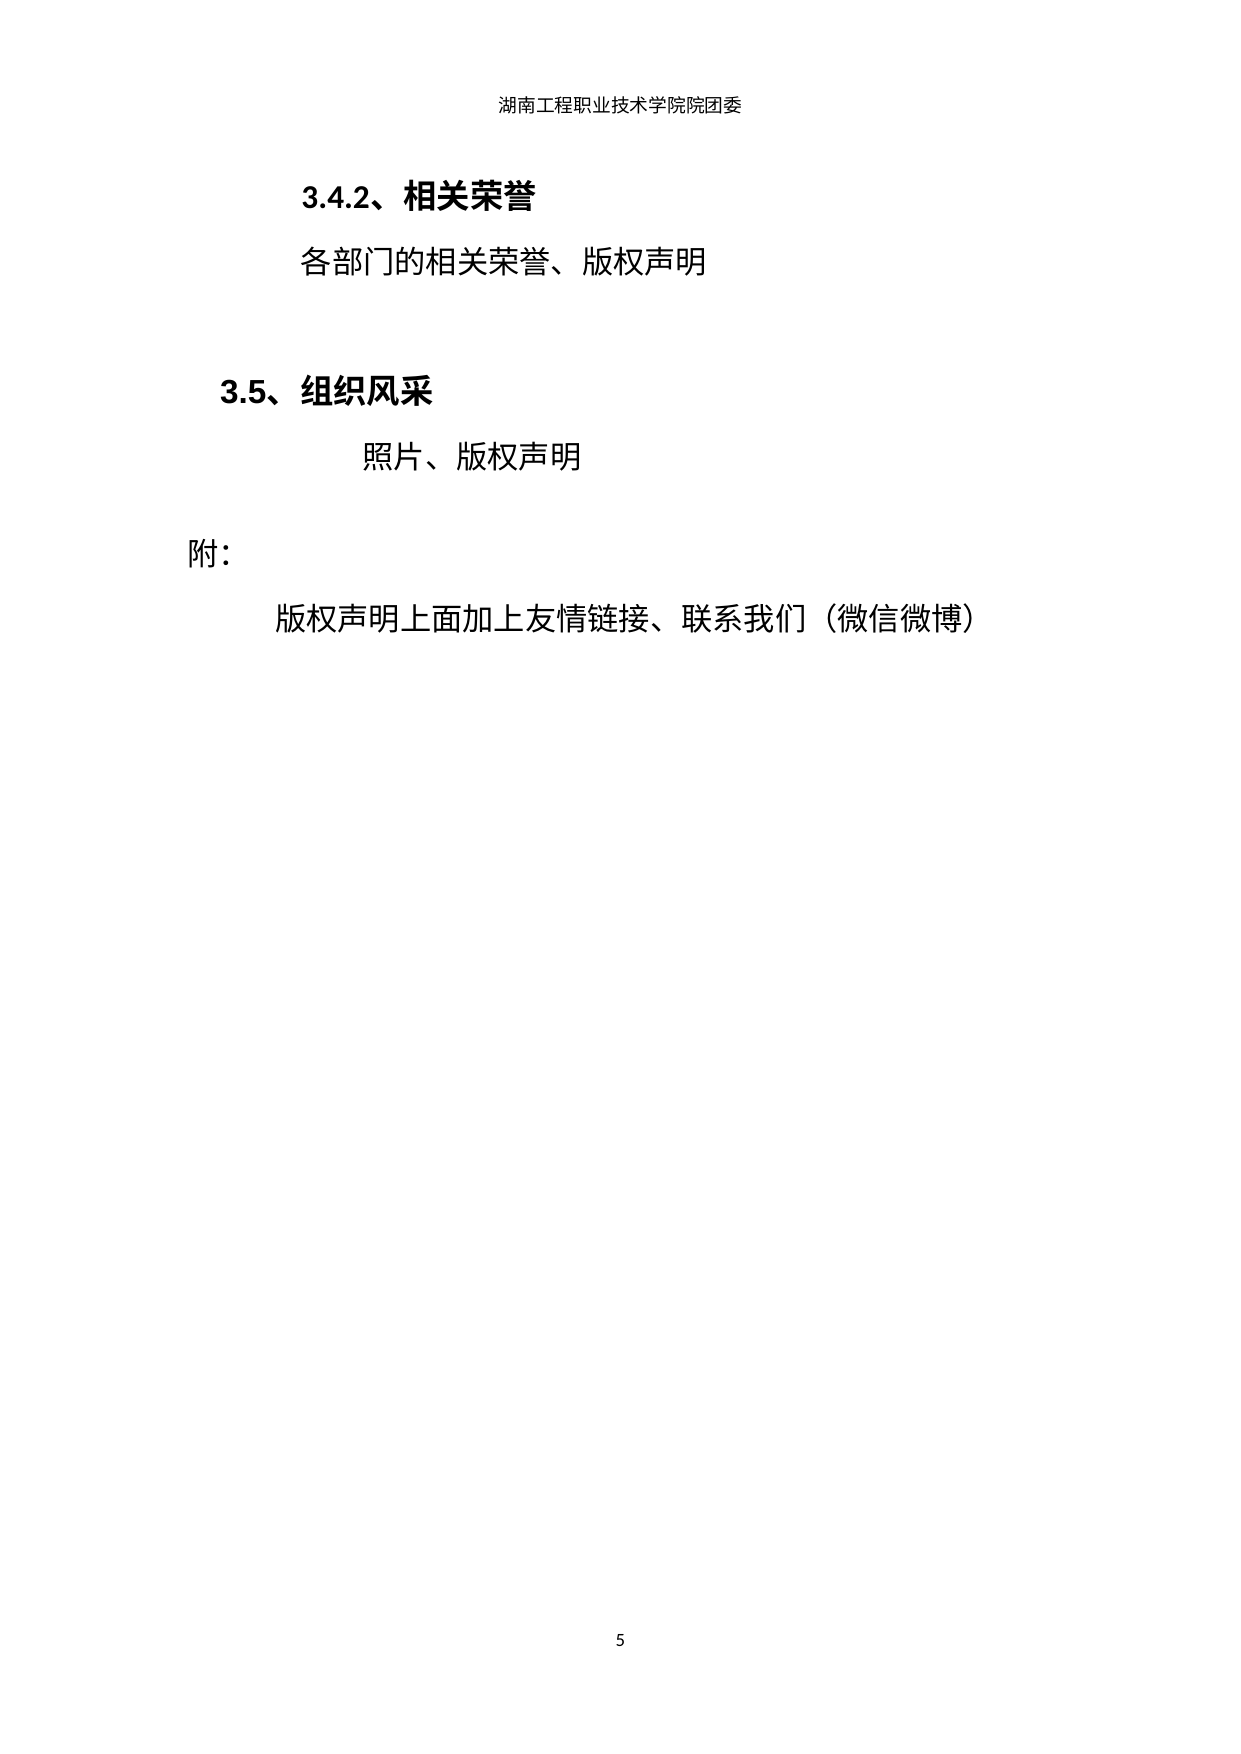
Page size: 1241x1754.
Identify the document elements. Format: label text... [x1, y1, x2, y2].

text 3.5、组织风采 [187, 357, 1053, 422]
text 3.4.2、相关荣誉 [187, 162, 1053, 227]
text 附： [187, 519, 1053, 584]
text 版权声明上面加上友情链接、联系我们（微信微博） [231, 584, 1053, 649]
text 照片、版权声明 [187, 422, 1053, 487]
text 各部门的相关荣誉、版权声明 [187, 227, 1053, 292]
